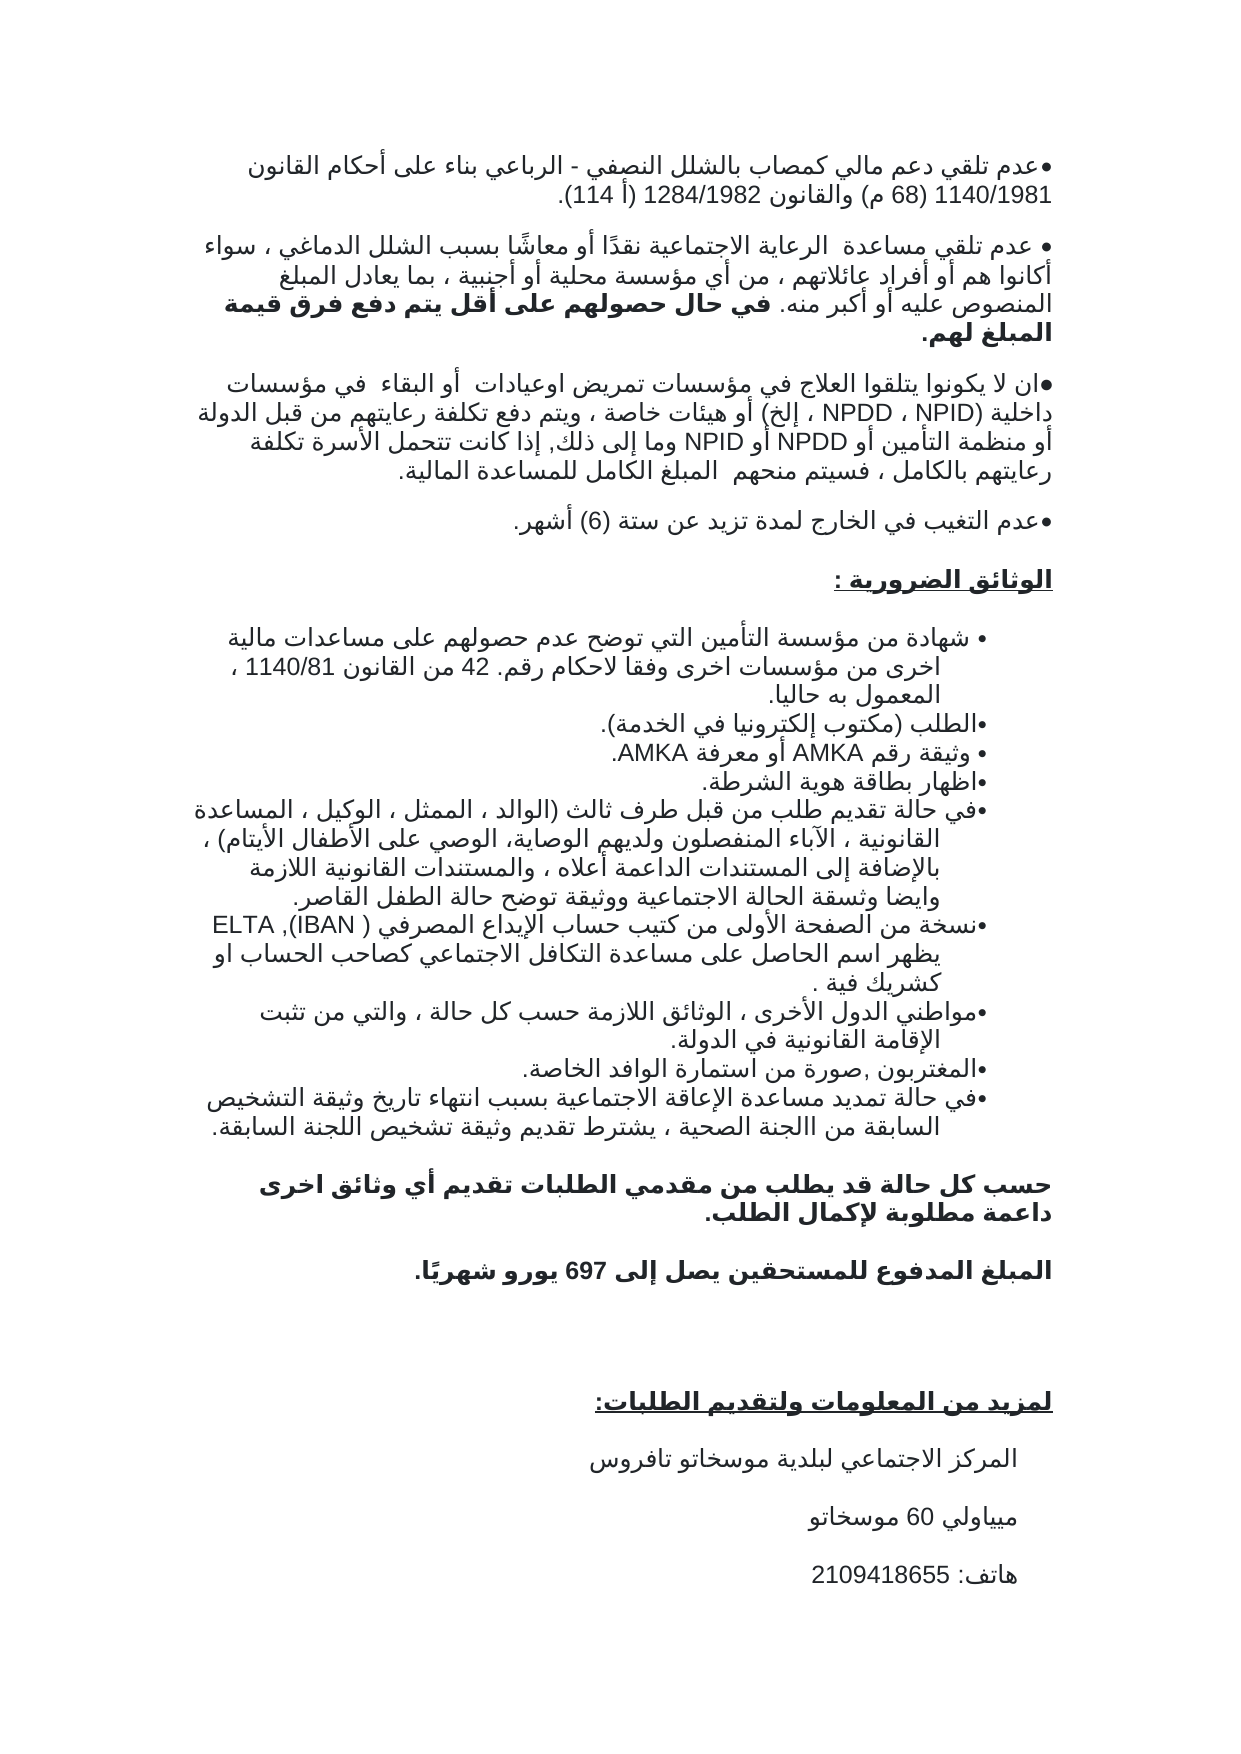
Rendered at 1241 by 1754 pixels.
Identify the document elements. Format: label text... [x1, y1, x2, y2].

list شهادة من مؤسسة التأمين التي توضح عدم حصولهم على مساعدات مالية اخرى من مؤسسات اخرى وفقا لاحكام رقم. 42 من القانون 1140/81 ، المعمول به حاليا. [187, 623, 979, 709]
text لمزيد من المعلومات ولتقديم الطلبات: [187, 1386, 1053, 1415]
text •عدم تلقي دعم مالي كمصاب بالشلل النصفي - الرباعي بناء على أحكام القانون 1140/1981 (68 م) والقانون 1284/1982 (أ 114). [187, 150, 1053, 209]
text المبلغ المدفوع للمستحقين يصل إلى 697 يورو شهريًا. [187, 1256, 1053, 1285]
list في حالة تقديم طلب من قبل طرف ثالث (الوالد ، الممثل ، الوكيل ، المساعدة القانونية ، الآباء المنفصلون ولديهم الوصاية، الوصي على الأطفال الأيتام) ، بالإضافة إلى المستندات الداعمة أعلاه ، والمستندات القانونية اللازمة وايضا وثسقة الحالة الاجتماعية ووثيقة توضح حالة الطفل القاصر. [187, 795, 979, 910]
list مواطني الدول الأخرى ، الوثائق اللازمة حسب كل حالة ، والتي من تثبت الإقامة القانونية في الدولة. [187, 997, 979, 1054]
text الوثائق الضرورية : [187, 565, 1053, 594]
text ميياولي 60 موسخاتو [187, 1502, 1053, 1531]
text المركز الاجتماعي لبلدية موسخاتو تافروس [187, 1444, 1053, 1473]
text حسب كل حالة قد يطلب من مقدمي الطلبات تقديم أي وثائق اخرى داعمة مطلوبة لإكمال الطلب. [187, 1169, 1053, 1227]
text •ان لا يكونوا يتلقوا العلاج في مؤسسات تمريض اوعيادات أو البقاء في مؤسسات داخلية (NPDD ، NPID ، إلخ) أو هيئات خاصة ، ويتم دفع تكلفة رعايتهم من قبل الدولة أو منظمة التأمين أو NPDD أو NPID وما إلى ذلك, إذا كانت تتحمل الأسرة تكلفة رعايتهم بالكامل ، فسيتم منحهم المبلغ الكامل للمساعدة المالية. [187, 368, 1053, 484]
list اظهار بطاقة هوية الشرطة. [187, 767, 979, 795]
list وثيقة رقم AMKA أو معرفة AMKA. [187, 738, 979, 767]
list نسخة من الصفحة الأولى من كتيب حساب الإيداع المصرفي ( ELTA ,(IBAN يظهر اسم الحاصل على مساعدة التكافل الاجتماعي كصاحب الحساب او كشريك فية . [187, 910, 979, 997]
list المغتربون ,صورة من استمارة الوافد الخاصة. [187, 1054, 979, 1083]
text هاتف: 2109418655 [187, 1560, 1053, 1589]
text • عدم تلقي مساعدة الرعاية الاجتماعية نقدًا أو معاشًا بسبب الشلل الدماغي ، سواء أكانوا هم أو أفراد عائلاتهم ، من أي مؤسسة محلية أو أجنبية ، بما يعادل المبلغ المنصوص عليه أو أكبر منه. في حال حصولهم على أقل يتم دفع فرق قيمة المبلغ لهم. [187, 230, 1053, 347]
text •عدم التغيب في الخارج لمدة تزيد عن ستة (6) أشهر. [187, 505, 1053, 536]
list في حالة تمديد مساعدة الإعاقة الاجتماعية بسبب انتهاء تاريخ وثيقة التشخيص السابقة من االجنة الصحية ، يشترط تقديم وثيقة تشخيص اللجنة السابقة. [187, 1083, 979, 1140]
list الطلب (مكتوب إلكترونيا في الخدمة). [187, 709, 979, 738]
